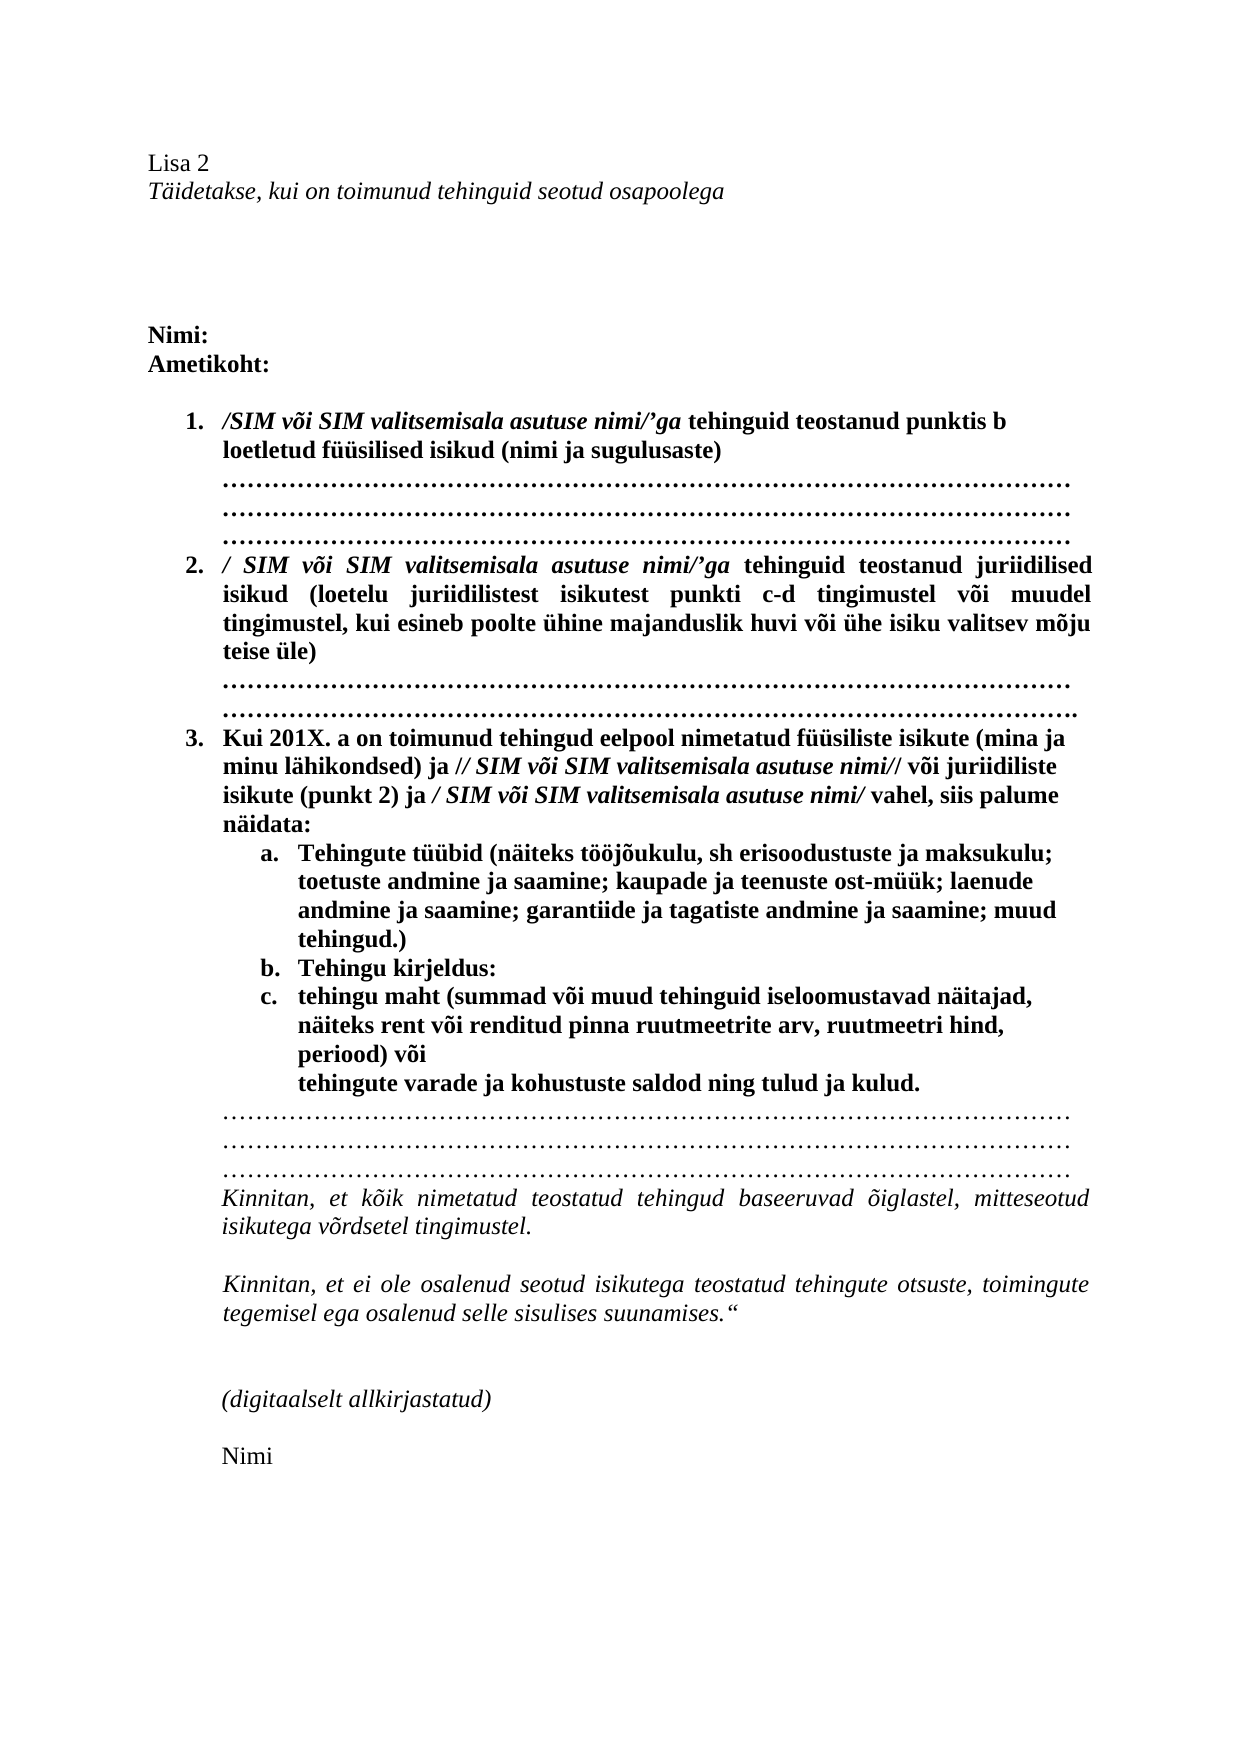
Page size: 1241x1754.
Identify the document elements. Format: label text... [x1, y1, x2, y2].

list Tehingu kirjeldus: [260, 953, 1093, 981]
text ……………………………………………………………………………………………………………………………………………………………………………………………………………………………………………………………………………… [221, 464, 1093, 550]
text Kinnitan, et kõik nimetatud teostatud tehingud baseeruvad õiglastel, mitteseotud isikutega võrdsetel tingimustel. [221, 1183, 1093, 1240]
text Ametikoht: [148, 349, 1093, 378]
list Kui 201X. a on toimunud tehingud eelpool nimetatud füüsiliste isikute (mina ja minu lähikondsed) ja // SIM või SIM valitsemisala asutuse nimi// või juriidiliste isikute (punkt 2) ja / SIM või SIM valitsemisala asutuse nimi/ vahel, siis palume näidata: [185, 723, 1093, 838]
list Tehingute tüübid (näiteks tööjõukulu, sh erisoodustuste ja maksukulu; toetuste andmine ja saamine; kaupade ja teenuste ost-müük; laenude andmine ja saamine; garantiide ja tagatiste andmine ja saamine; muud tehingud.) [260, 838, 1093, 953]
list tehingute varade ja kohustuste saldod ning tulud ja kulud. [298, 1068, 1093, 1096]
text Kinnitan, et ei ole osalenud seotud isikutega teostatud tehingute otsuste, toimingute tegemisel ega osalenud selle sisulises suunamises.“ [223, 1269, 1093, 1326]
list Nimi: [148, 320, 1093, 349]
text Täidetakse, kui on toimunud tehinguid seotud osapoolega [148, 176, 1093, 205]
text Nimi [221, 1441, 1093, 1470]
list / SIM või SIM valitsemisala asutuse nimi/’ga tehinguid teostanud juriidilised isikud (loetelu juriidilistest isikutest punkti c-d tingimustel või muudel tingimustel, kui esineb poolte ühine majanduslik huvi või ühe isiku valitsev mõju teise üle) [185, 550, 1093, 665]
list /SIM või SIM valitsemisala asutuse nimi/’ga tehinguid teostanud punktis b loetletud füüsilised isikud (nimi ja sugulusaste) [185, 406, 1093, 464]
text ……………………………………………………………………………………………………………………………………………………………………………………. [221, 665, 1093, 723]
text ……………………………………………………………………………………………………………………………………………………………………………………………………………………………………………………………………………… [221, 1096, 1093, 1183]
text (digitaalselt allkirjastatud) [221, 1384, 1093, 1413]
list tehingu maht (summad või muud tehinguid iseloomustavad näitajad, näiteks rent või renditud pinna ruutmeetrite arv, ruutmeetri hind, periood) või [260, 981, 1093, 1068]
text Lisa 2 [148, 148, 1093, 176]
